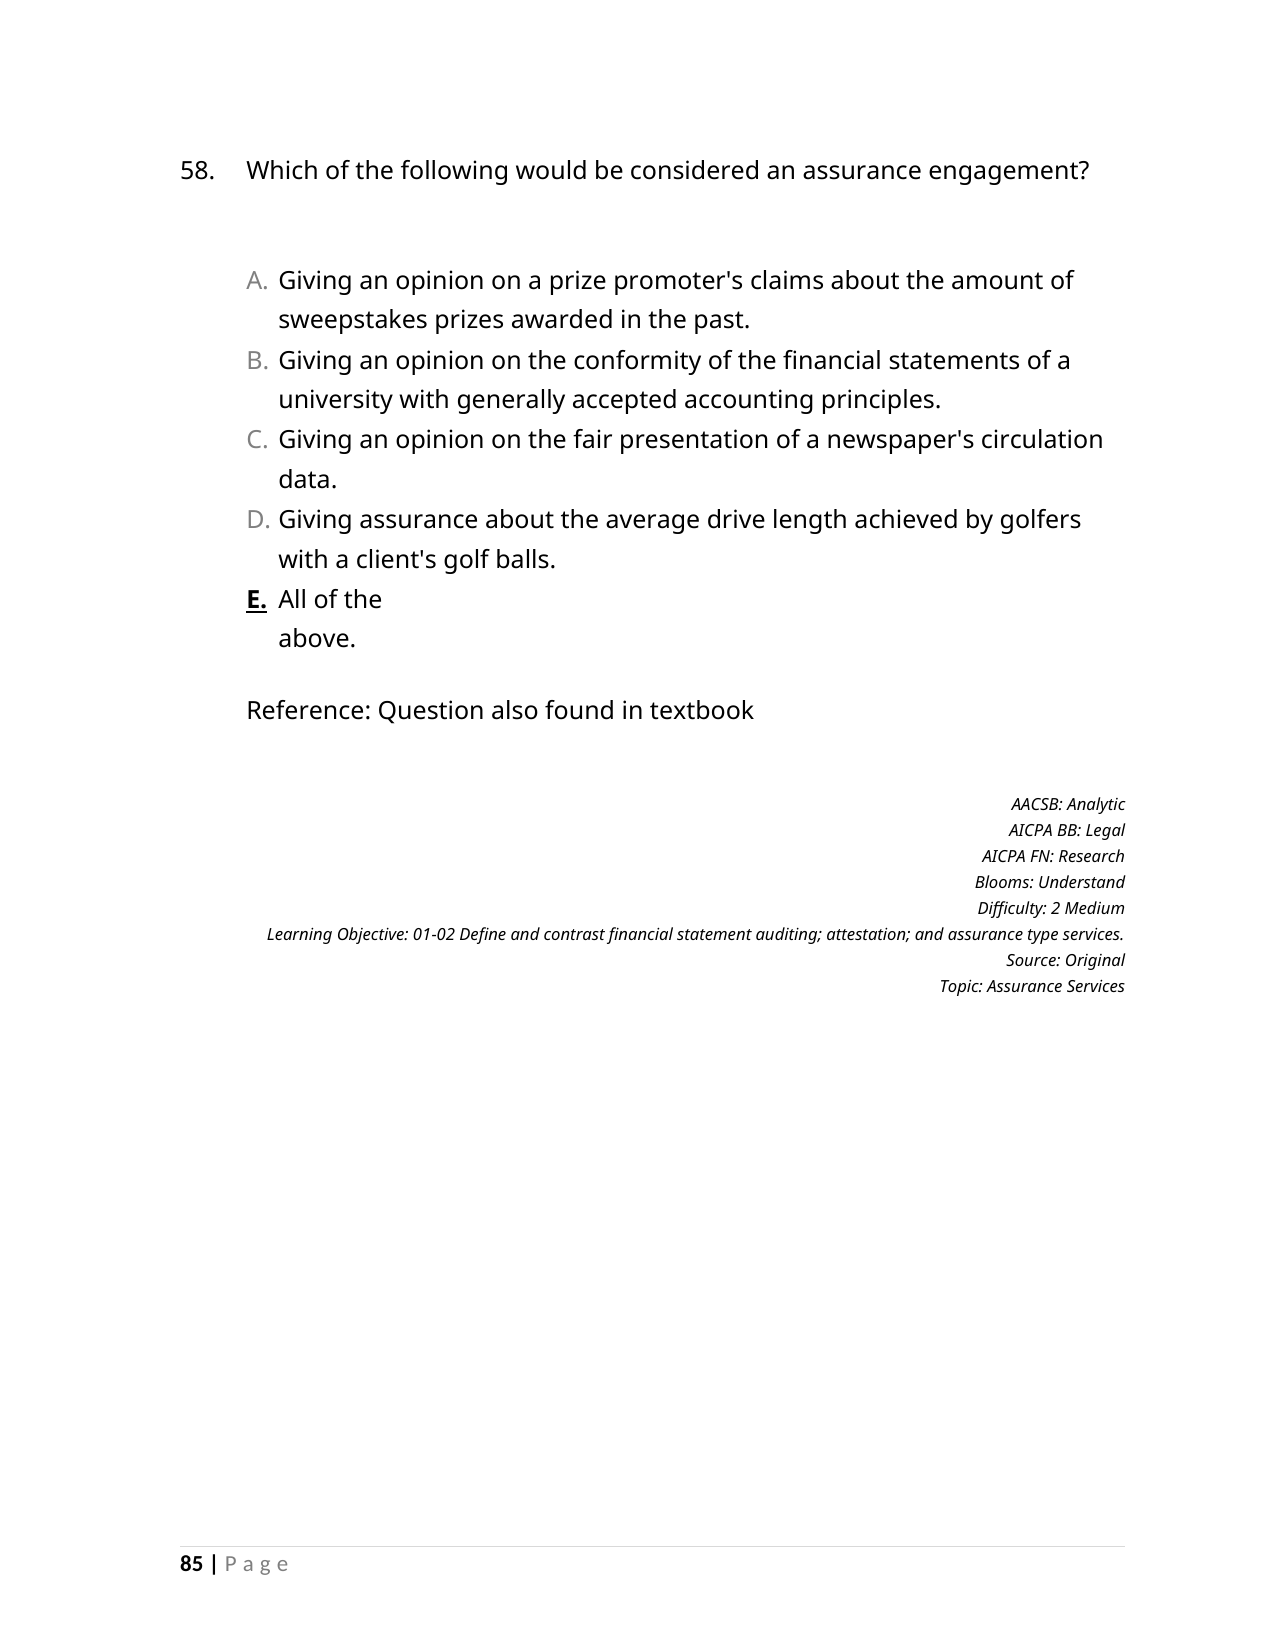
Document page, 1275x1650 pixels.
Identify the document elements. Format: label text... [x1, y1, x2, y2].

table_header 58. [180, 153, 246, 763]
table_header Which of the following would be considered an assurance engagement? Reference: Question also found in textbook [246, 153, 1125, 763]
table_header AACSB: Analytic AICPA BB: Legal AICPA FN: Research Blooms: Understand Difficulty: 2 Medium Learning Objective: 01-02 Define and contrast financial statement auditing; attestation; and assurance type services. Source: Original Topic: Assurance Services [180, 793, 1125, 1028]
